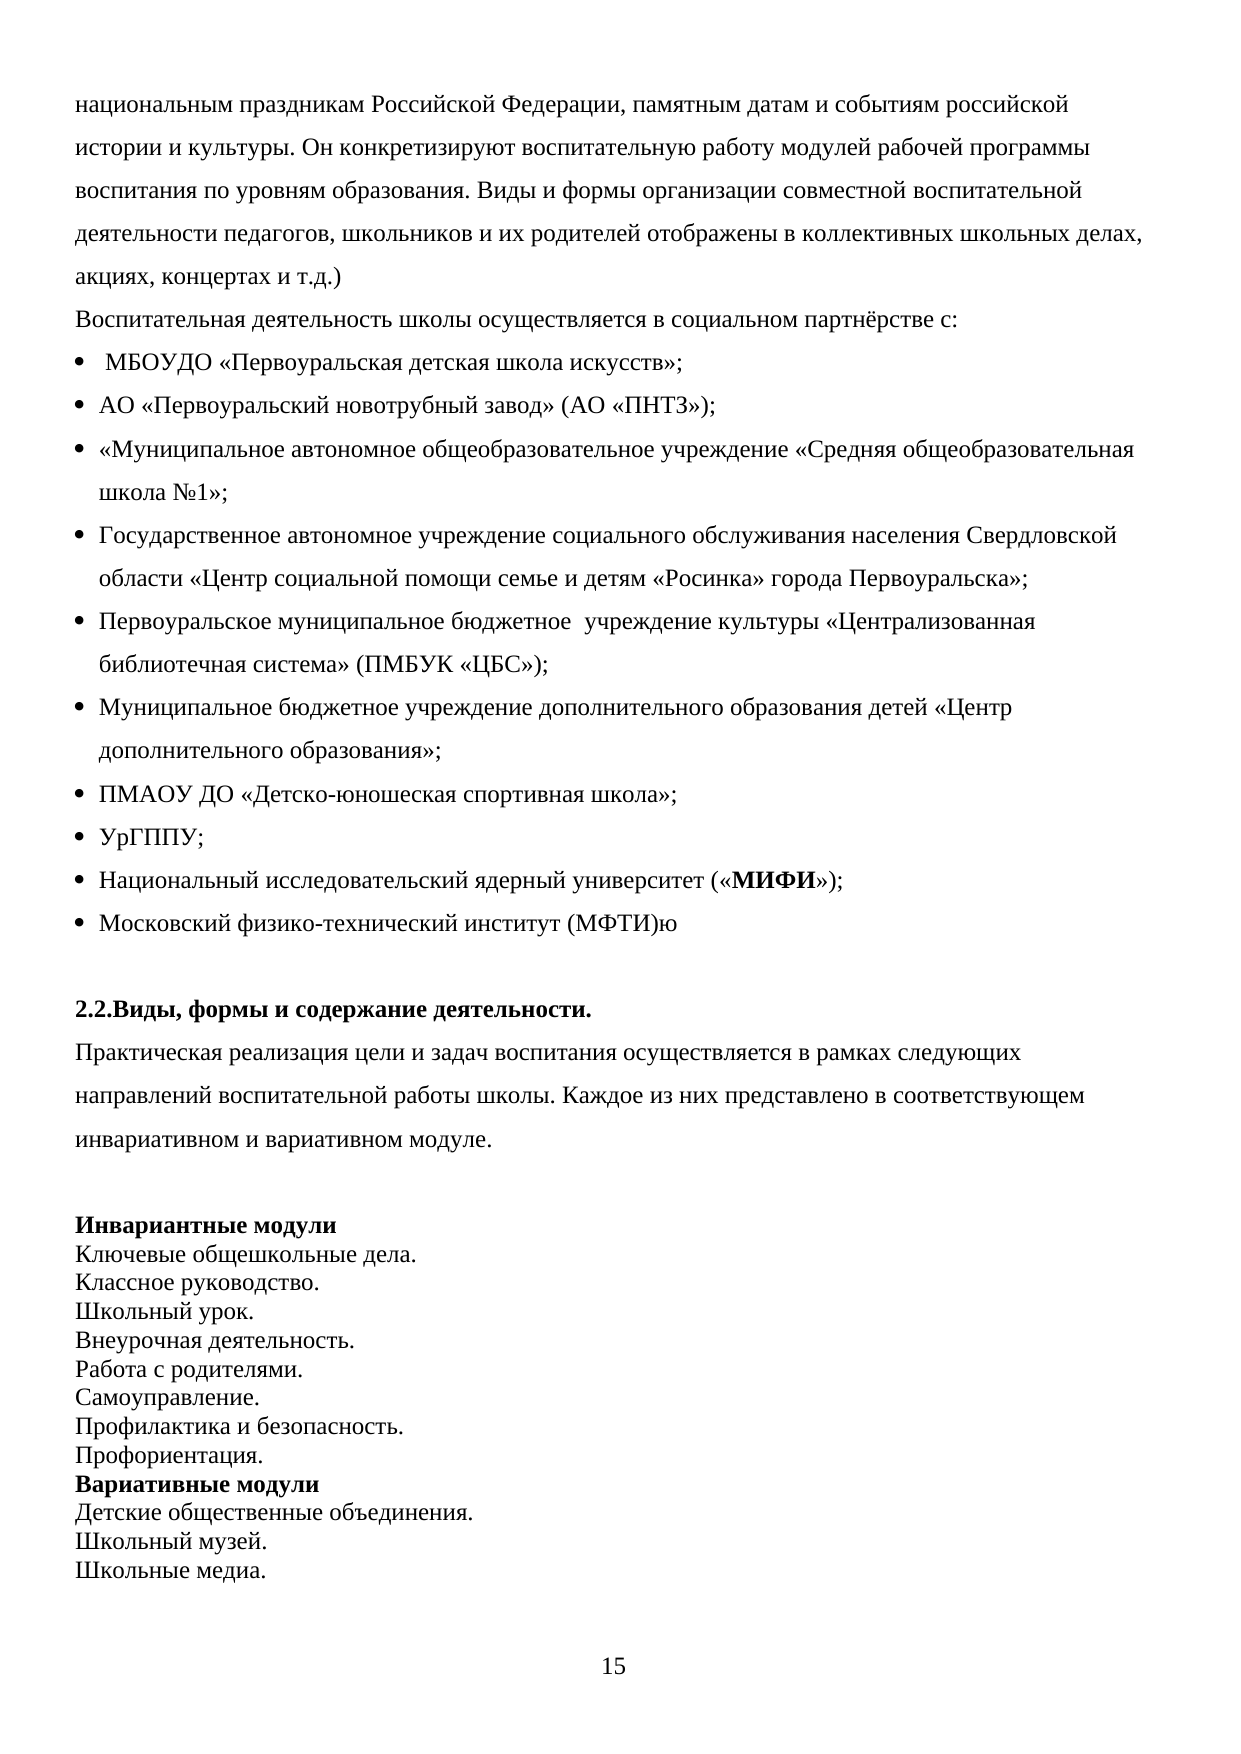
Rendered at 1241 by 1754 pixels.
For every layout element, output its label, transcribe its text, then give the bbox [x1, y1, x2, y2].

list Муниципальное бюджетное учреждение дополнительного образования детей «Центр дополнительного образования»; [75, 692, 1152, 764]
list Государственное автономное учреждение социального обслуживания населения Свердловской области «Центр социальной помощи семье и детям «Росинка» города Первоуральска»; [75, 520, 1152, 592]
list Московский физико-технический институт (МФТИ)ю [75, 908, 1152, 937]
list Национальный исследовательский ядерный университет («МИФИ»); [75, 865, 1152, 894]
text Профориентация. [75, 1440, 1152, 1469]
list УрГППУ; [75, 822, 1152, 851]
text Практическая реализация цели и задач воспитания осуществляется в рамках следующих направлений воспитательной работы школы. Каждое из них представлено в соответствующем инвариативном и вариативном модуле. [75, 1037, 1152, 1152]
text Профилактика и безопасность. [75, 1411, 1152, 1440]
text Вариативные модули [75, 1469, 1152, 1497]
text Школьный урок. [75, 1296, 1152, 1325]
text Школьные медиа. [75, 1555, 1152, 1584]
text Школьный музей. [75, 1526, 1152, 1555]
list АО «Первоуральский новотрубный завод» (АО «ПНТЗ»); [75, 391, 1152, 419]
text Воспитательная деятельность школы осуществляется в социальном партнёрстве с: [75, 304, 1152, 333]
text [75, 89, 1152, 290]
list МБОУДО «Первоуральская детская школа искусств»; [75, 347, 1152, 376]
text Работа с родителями. [75, 1354, 1152, 1382]
text Самоуправление. [75, 1382, 1152, 1411]
text 2.2.Виды, формы и содержание деятельности. [75, 994, 1152, 1023]
text Классное руководство. [75, 1267, 1152, 1296]
text Ключевые общешкольные дела. [75, 1239, 1152, 1267]
list «Муниципальное автономное общеобразовательное учреждение «Средняя общеобразовательная школа №1»; [75, 434, 1152, 506]
text Внеурочная деятельность. [75, 1325, 1152, 1354]
list ПМАОУ ДО «Детско-юношеская спортивная школа»; [75, 779, 1152, 807]
text Инвариантные модули [75, 1210, 1152, 1239]
list Первоуральское муниципальное бюджетное учреждение культуры «Централизованная библиотечная система» (ПМБУК «ЦБС»); [75, 606, 1152, 678]
text Детские общественные объединения. [75, 1497, 1152, 1526]
